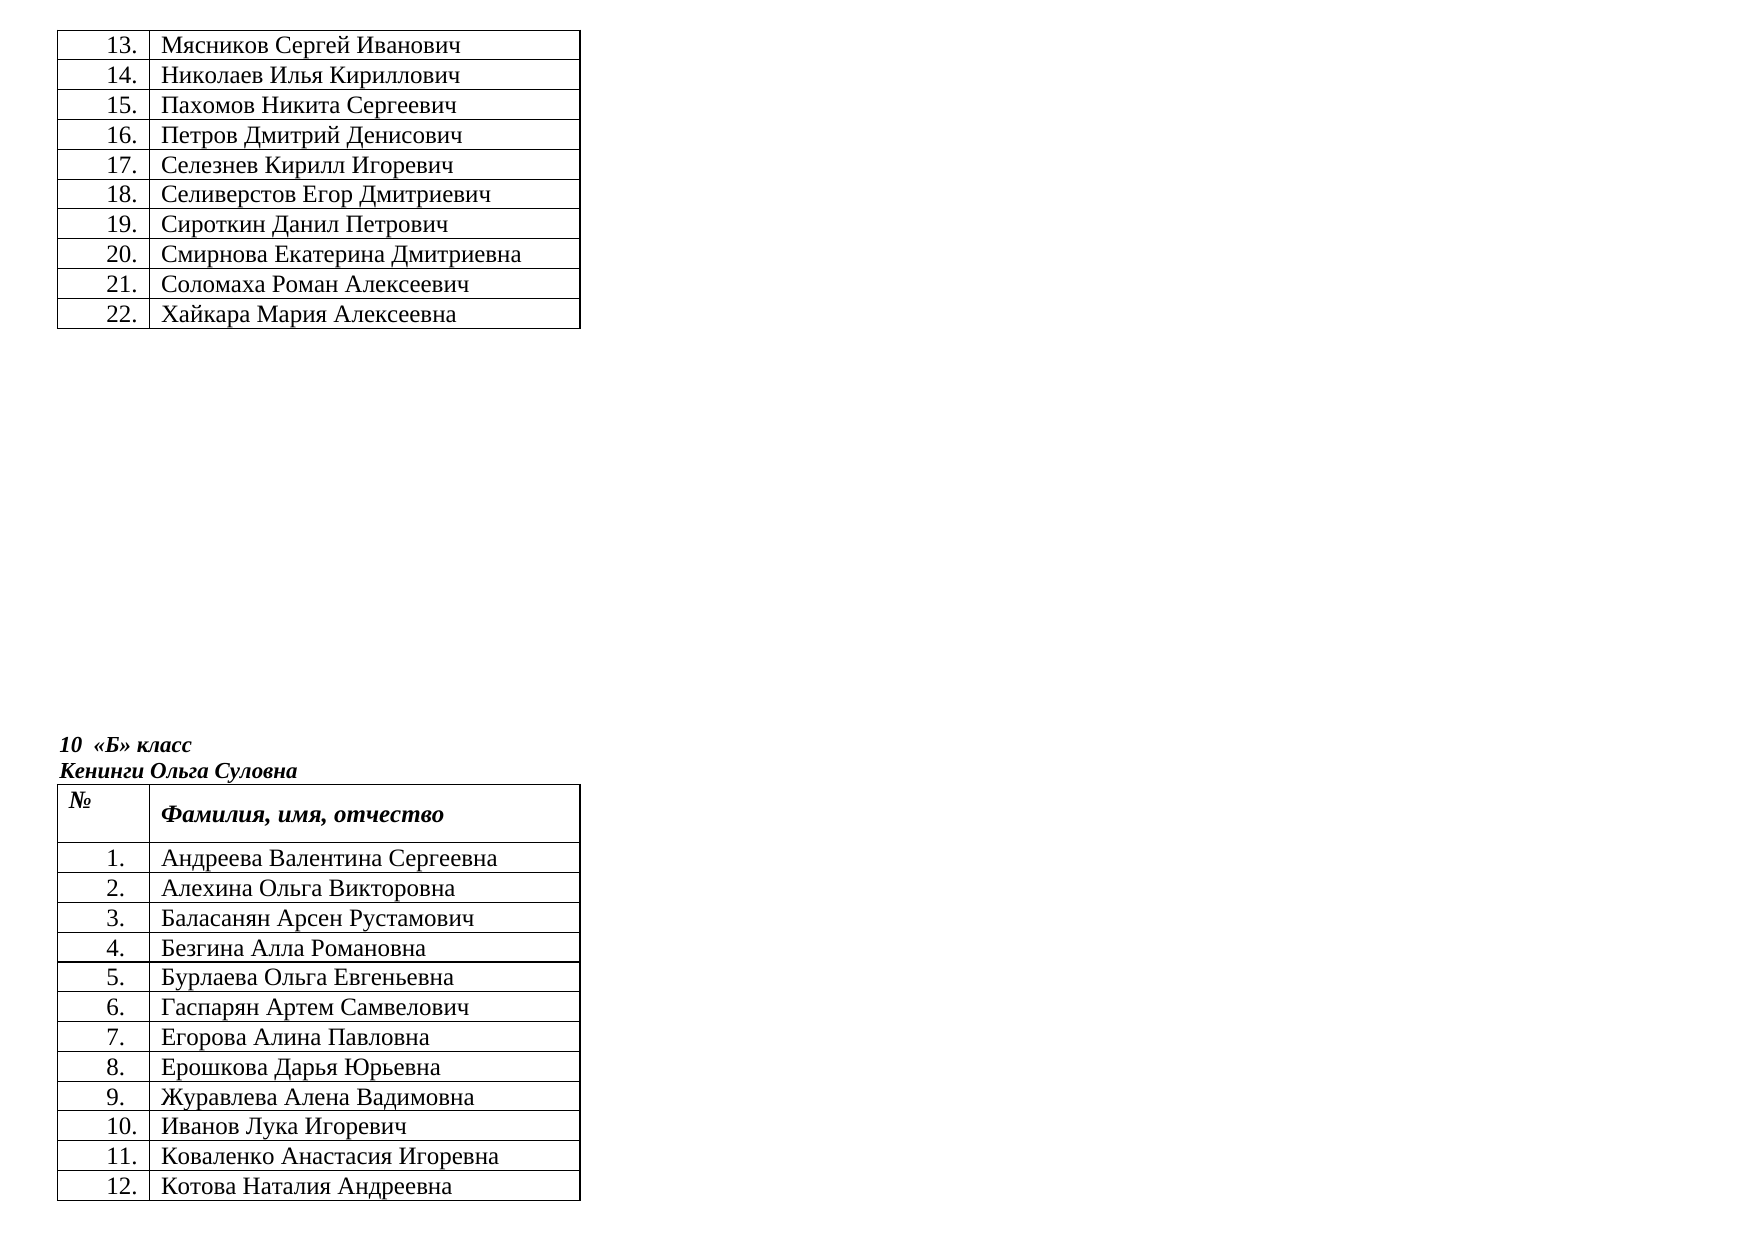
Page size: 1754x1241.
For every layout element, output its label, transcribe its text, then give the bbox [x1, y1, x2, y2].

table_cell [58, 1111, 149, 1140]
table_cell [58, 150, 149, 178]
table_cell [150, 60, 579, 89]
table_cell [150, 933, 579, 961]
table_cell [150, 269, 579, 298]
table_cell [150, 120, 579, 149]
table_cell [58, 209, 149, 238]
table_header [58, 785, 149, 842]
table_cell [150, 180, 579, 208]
text 10 «Б» класс [59, 731, 1695, 757]
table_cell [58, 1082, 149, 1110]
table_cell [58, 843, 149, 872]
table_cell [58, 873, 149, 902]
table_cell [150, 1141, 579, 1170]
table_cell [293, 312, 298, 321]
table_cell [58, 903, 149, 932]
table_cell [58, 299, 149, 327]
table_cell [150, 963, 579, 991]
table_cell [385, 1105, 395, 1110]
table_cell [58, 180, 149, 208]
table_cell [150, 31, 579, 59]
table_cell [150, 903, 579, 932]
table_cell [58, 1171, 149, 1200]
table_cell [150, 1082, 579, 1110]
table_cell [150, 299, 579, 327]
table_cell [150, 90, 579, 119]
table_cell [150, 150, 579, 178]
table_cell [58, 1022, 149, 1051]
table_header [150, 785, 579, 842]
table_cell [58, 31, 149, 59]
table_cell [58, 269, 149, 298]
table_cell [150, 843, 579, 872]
text Кенинги Ольга Суловна [59, 757, 1695, 784]
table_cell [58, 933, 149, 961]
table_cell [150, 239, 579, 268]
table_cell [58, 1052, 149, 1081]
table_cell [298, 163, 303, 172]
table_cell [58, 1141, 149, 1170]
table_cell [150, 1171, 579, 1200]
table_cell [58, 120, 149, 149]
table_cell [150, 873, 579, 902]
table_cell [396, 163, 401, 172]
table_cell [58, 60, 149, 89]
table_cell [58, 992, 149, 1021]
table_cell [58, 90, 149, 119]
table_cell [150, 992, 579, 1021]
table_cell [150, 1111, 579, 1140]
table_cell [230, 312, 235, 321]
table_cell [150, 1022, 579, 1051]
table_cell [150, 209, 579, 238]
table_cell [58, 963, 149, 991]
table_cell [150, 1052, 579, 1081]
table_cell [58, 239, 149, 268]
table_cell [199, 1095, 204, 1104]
